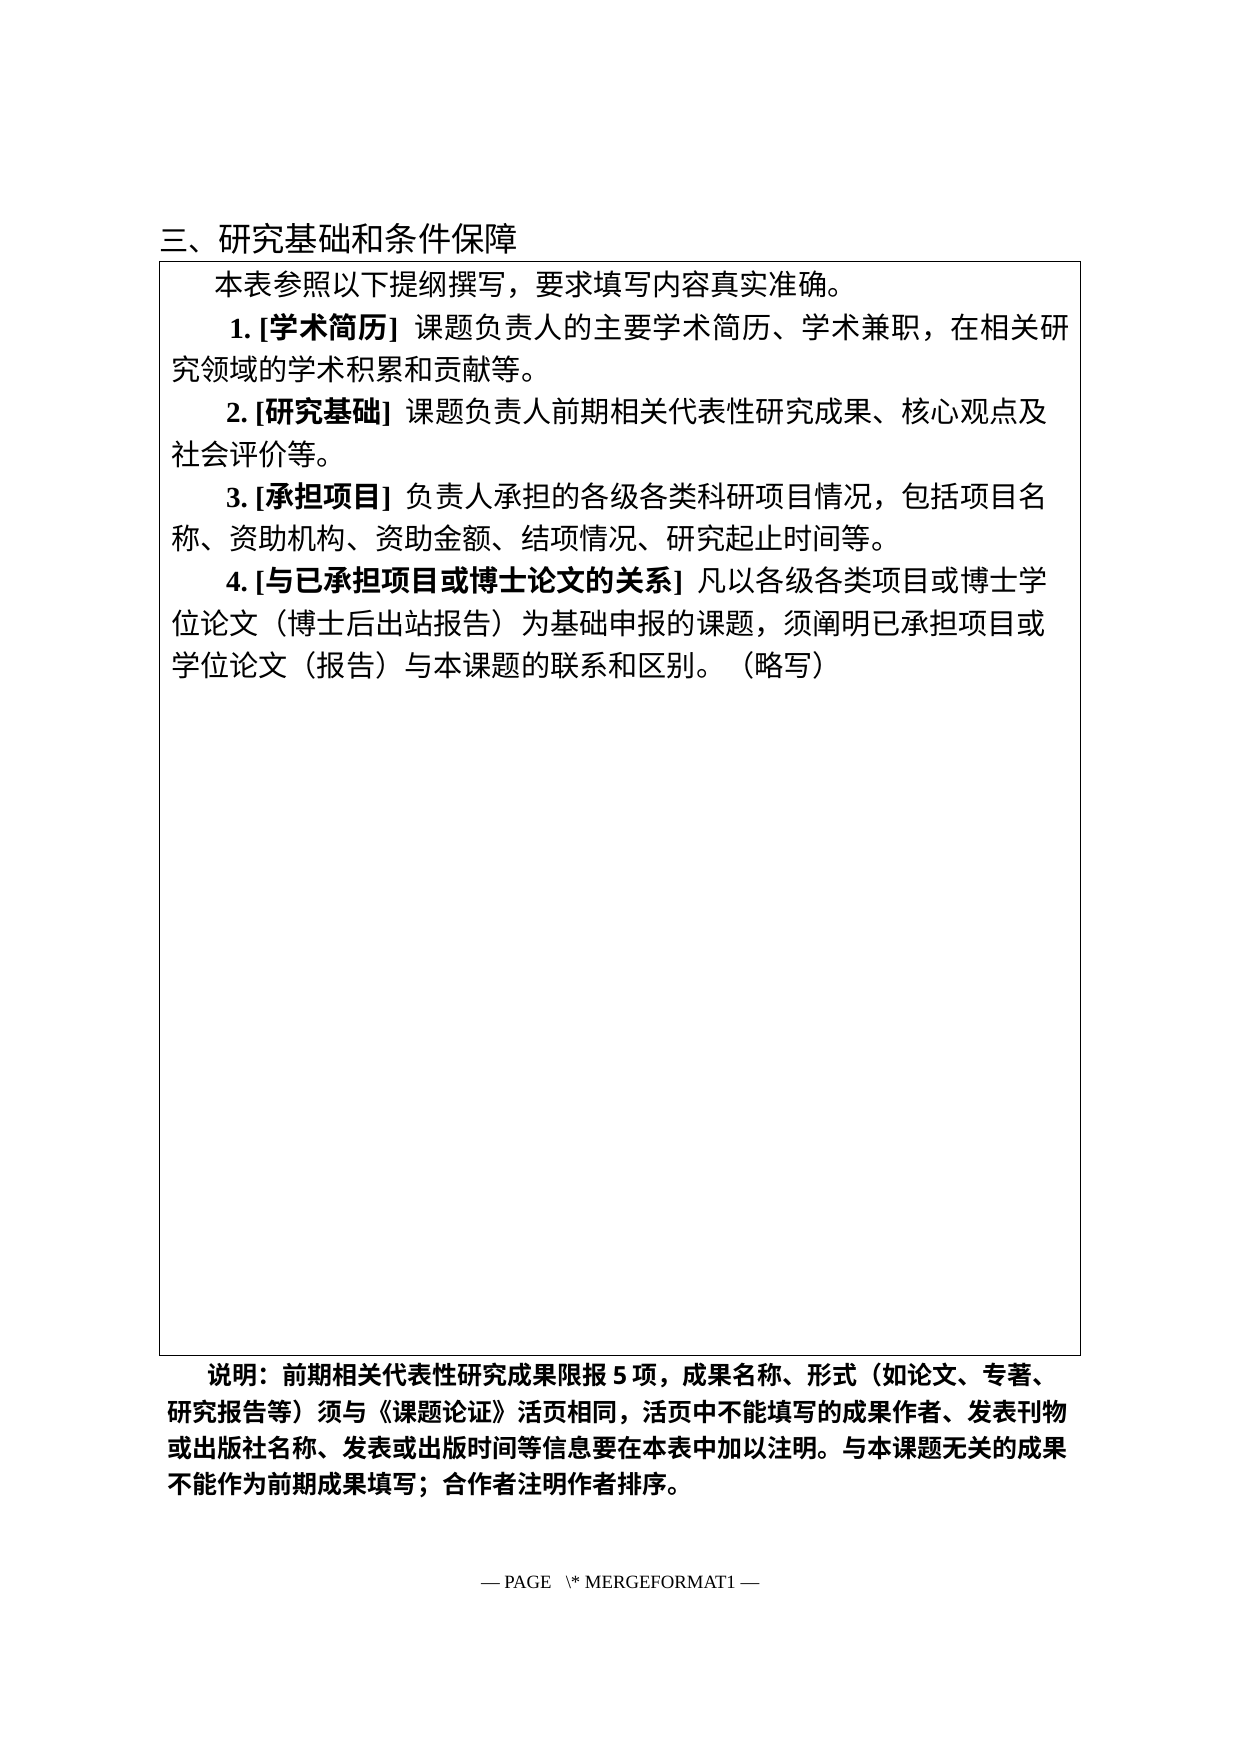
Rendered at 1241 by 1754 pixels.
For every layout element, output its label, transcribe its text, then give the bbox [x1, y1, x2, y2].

table_header 本表参照以下提纲撰写，要求填写内容真实准确。 1. [学术简历] 课题负责人的主要学术简历、学术兼职，在相关研究领域的学术积累和贡献等。 2. [研究基础] 课题负责人前期相关代表性研究成果、核心观点及社会评价等。 3. [承担项目] 负责人承担的各级各类科研项目情况，包括项目名称、资助机构、资助金额、结项情况、研究起止时间等。 4. [与已承担项目或博士论文的关系] 凡以各级各类项目或博士学位论文（博士后出站报告）为基础申报的课题，须阐明已承担项目或学位论文（报告）与本课题的联系和区别。（略写） [160, 262, 1080, 1355]
text 说明：前期相关代表性研究成果限报5项，成果名称、形式（如论文、专著、研究报告等）须与《课题论证》活页相同，活页中不能填写的成果作者、发表刊物或出版社名称、发表或出版时间等信息要在本表中加以注明。与本课题无关的成果不能作为前期成果填写；合作者注明作者排序。 [167, 1356, 1073, 1501]
text 三、研究基础和条件保障 [159, 213, 1081, 261]
